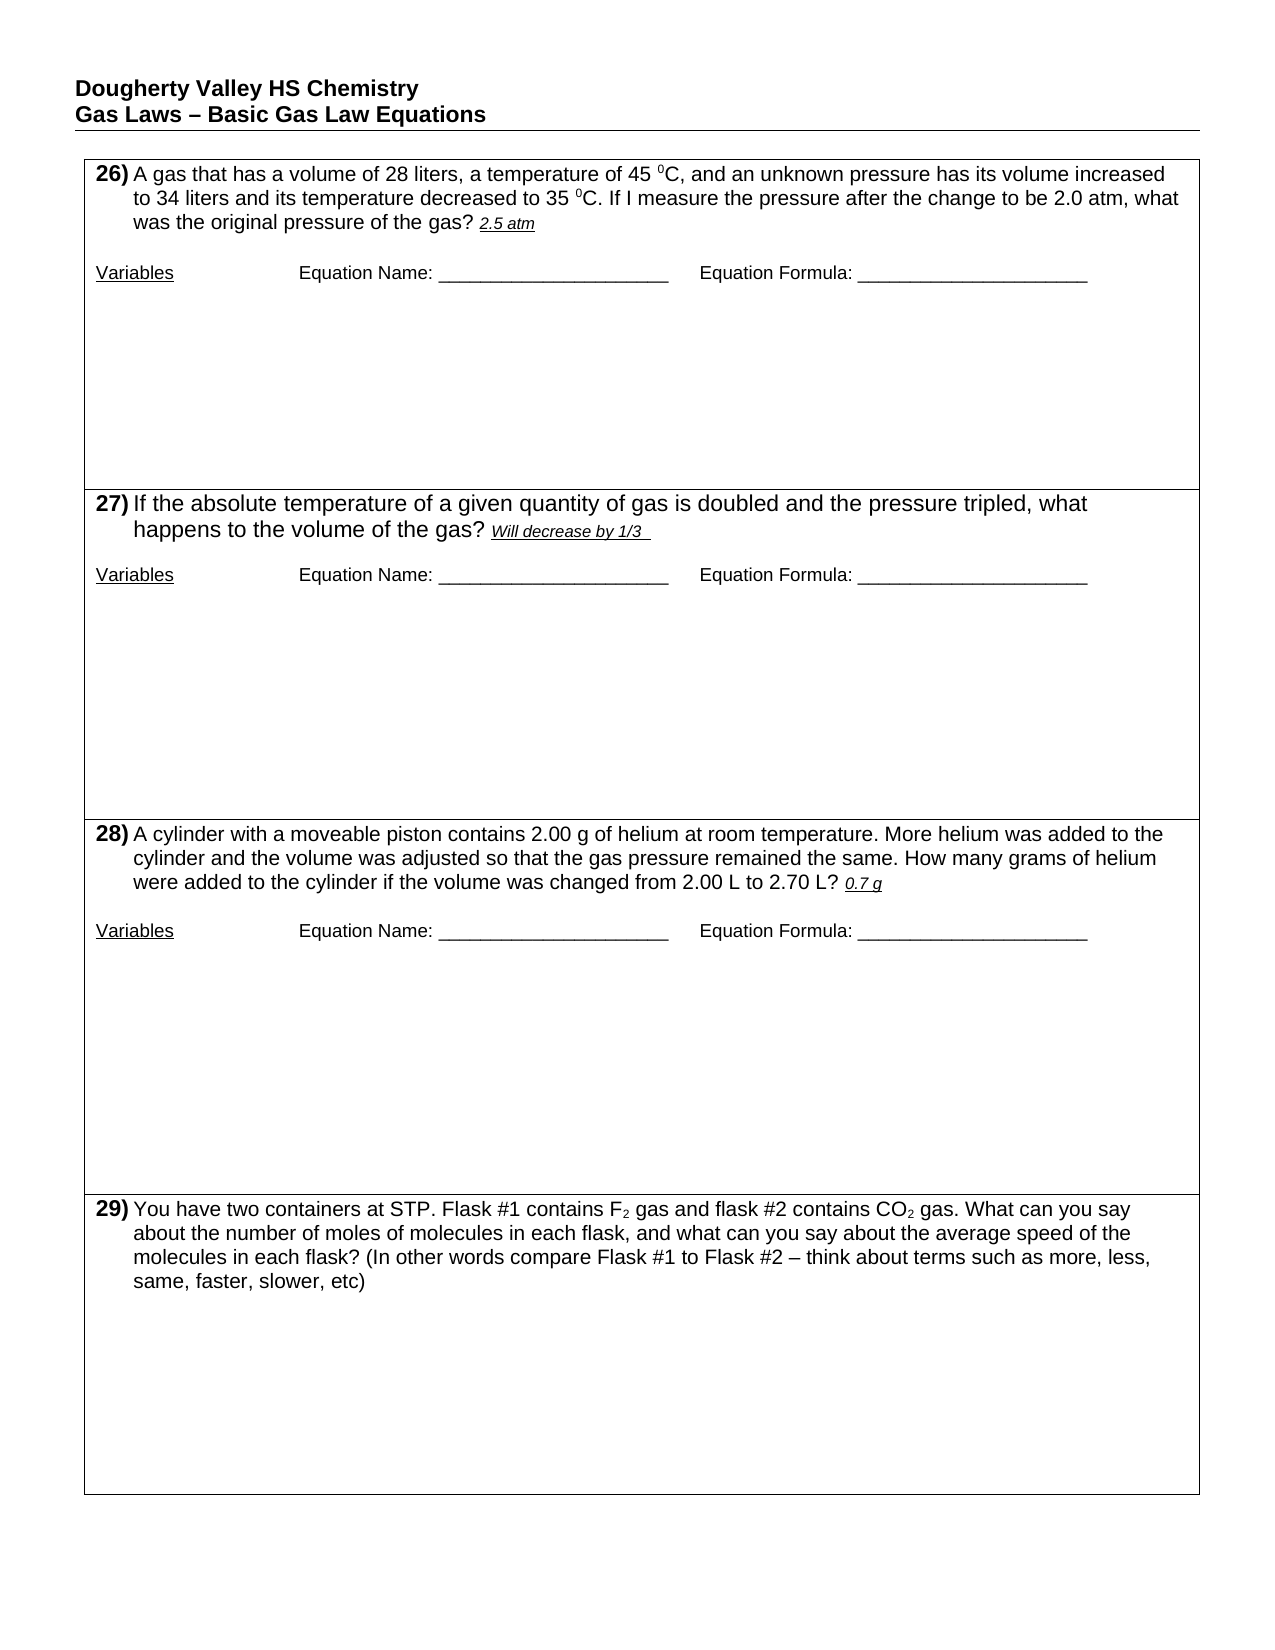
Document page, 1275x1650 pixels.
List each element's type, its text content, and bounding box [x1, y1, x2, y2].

table_cell You have two containers at STP. Flask #1 contains F2 gas and flask #2 contains CO2 gas. What can you say about the number of moles of molecules in each flask, and what can you say about the average speed of the molecules in each flask? (In other words compare Flask #1 to Flask #2 – think about terms such as more, less, same, faster, slower, etc) [85, 1195, 1199, 1494]
table_cell A cylinder with a moveable piston contains 2.00 g of helium at room temperature. More helium was added to the cylinder and the volume was adjusted so that the gas pressure remained the same. How many grams of helium were added to the cylinder if the volume was changed from 2.00 L to 2.70 L? 0.7 g Variables Equation Name: ______________________ Equation Formula: ______________________ [85, 820, 1199, 1194]
table_cell A gas that has a volume of 28 liters, a temperature of 45 0C, and an unknown pressure has its volume increased to 34 liters and its temperature decreased to 35 0C. If I measure the pressure after the change to be 2.0 atm, what was the original pressure of the gas? 2.5 atm Variables Equation Name: ______________________ Equation Formula: ______________________ [85, 160, 1199, 489]
table_cell If the absolute temperature of a given quantity of gas is doubled and the pressure tripled, what happens to the volume of the gas? Will decrease by 1/3 Variables Equation Name: ______________________ Equation Formula: ______________________ [85, 490, 1199, 819]
